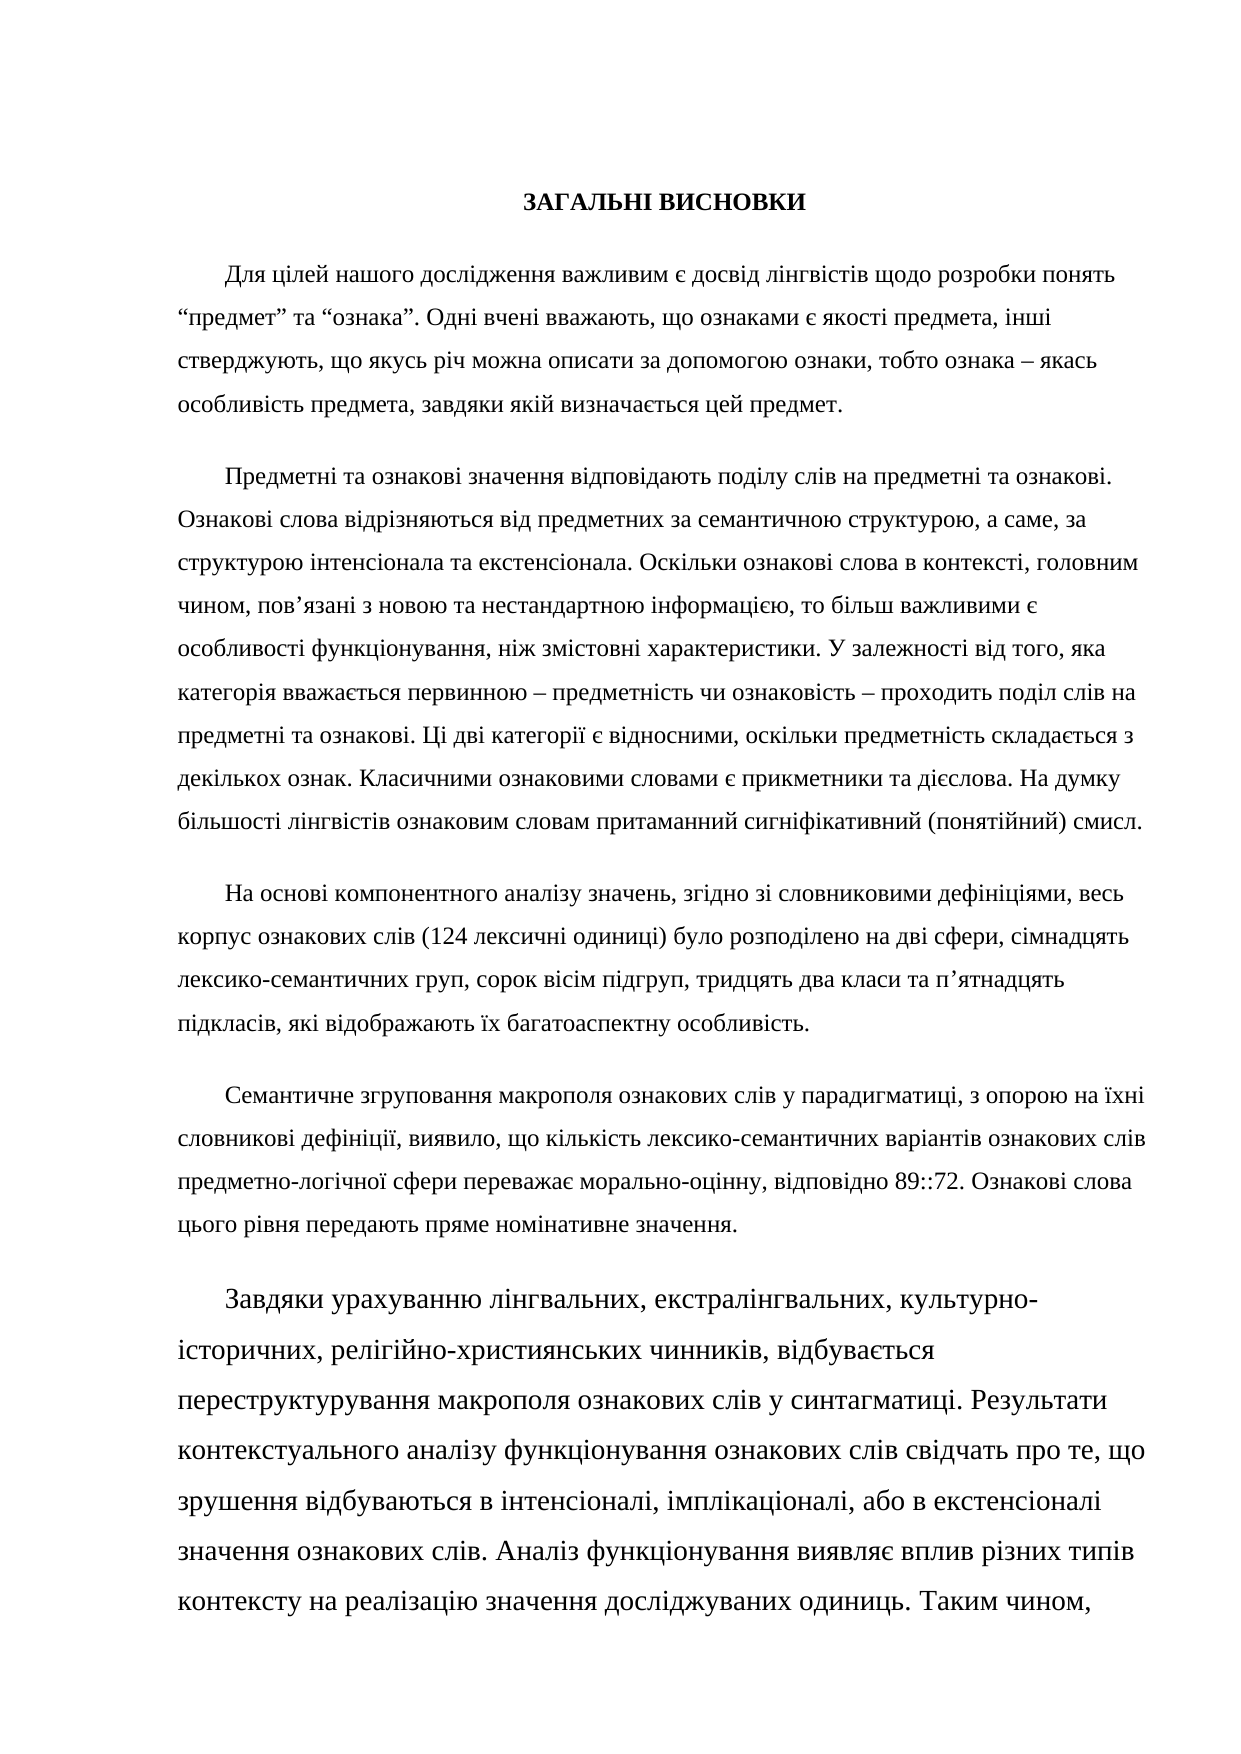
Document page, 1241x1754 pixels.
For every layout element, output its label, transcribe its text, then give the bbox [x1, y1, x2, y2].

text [177, 1282, 1152, 1617]
text Предметні та ознакові значення відповідають поділу слів на предметні та ознакові. Ознакові слова відрізняються від предметних за семантичною структурою, а саме, за структурою інтенсіонала та екстенсіонала. Оскільки ознакові слова в контексті, головним чином, пов’язані з новою та нестандартною інформацією, то більш важливими є особливості функціонування, ніж змістовні характеристики. У залежності від того, яка категорія вважається первинною – предметність чи ознаковість – проходить поділ слів на предметні та ознакові. Ці дві категорії є відносними, оскільки предметність складається з декількох ознак. Класичними ознаковими словами є прикметники та дієслова. На думку більшості лінгвістів ознаковим словам притаманний сигніфікативний (понятійний) смисл. [177, 461, 1152, 835]
text ЗАГАЛЬНІ ВИСНОВКИ [177, 187, 1152, 216]
text Семантичне згруповання макрополя ознакових слів у парадигматиці, з опорою на їхні словникові дефініції, виявило, що кількість лексико-семантичних варіантів ознакових слів предметно-логічної сфери переважає морально-оцінну, відповідно 89::72. Ознакові слова цього рівня передають пряме номінативне значення. [177, 1080, 1152, 1238]
text На основі компонентного аналізу значень, згідно зі словниковими дефініціями, весь корпус ознакових слів (124 лексичні одиниці) було розподілено на дві сфери, сімнадцять лексико-семантичних груп, сорок вісім підгруп, тридцять два класи та п’ятнадцять підкласів, які відображають їх багатоаспектну особливість. [177, 878, 1152, 1036]
text Для цілей нашого дослідження важливим є досвід лінгвістів щодо розробки понять “предмет” та “ознака”. Одні вчені вважають, що ознаками є якості предмета, інші стверджують, що якусь річ можна описати за допомогою ознаки, тобто ознака – якась особливість предмета, завдяки якій визначається цей предмет. [177, 259, 1152, 417]
